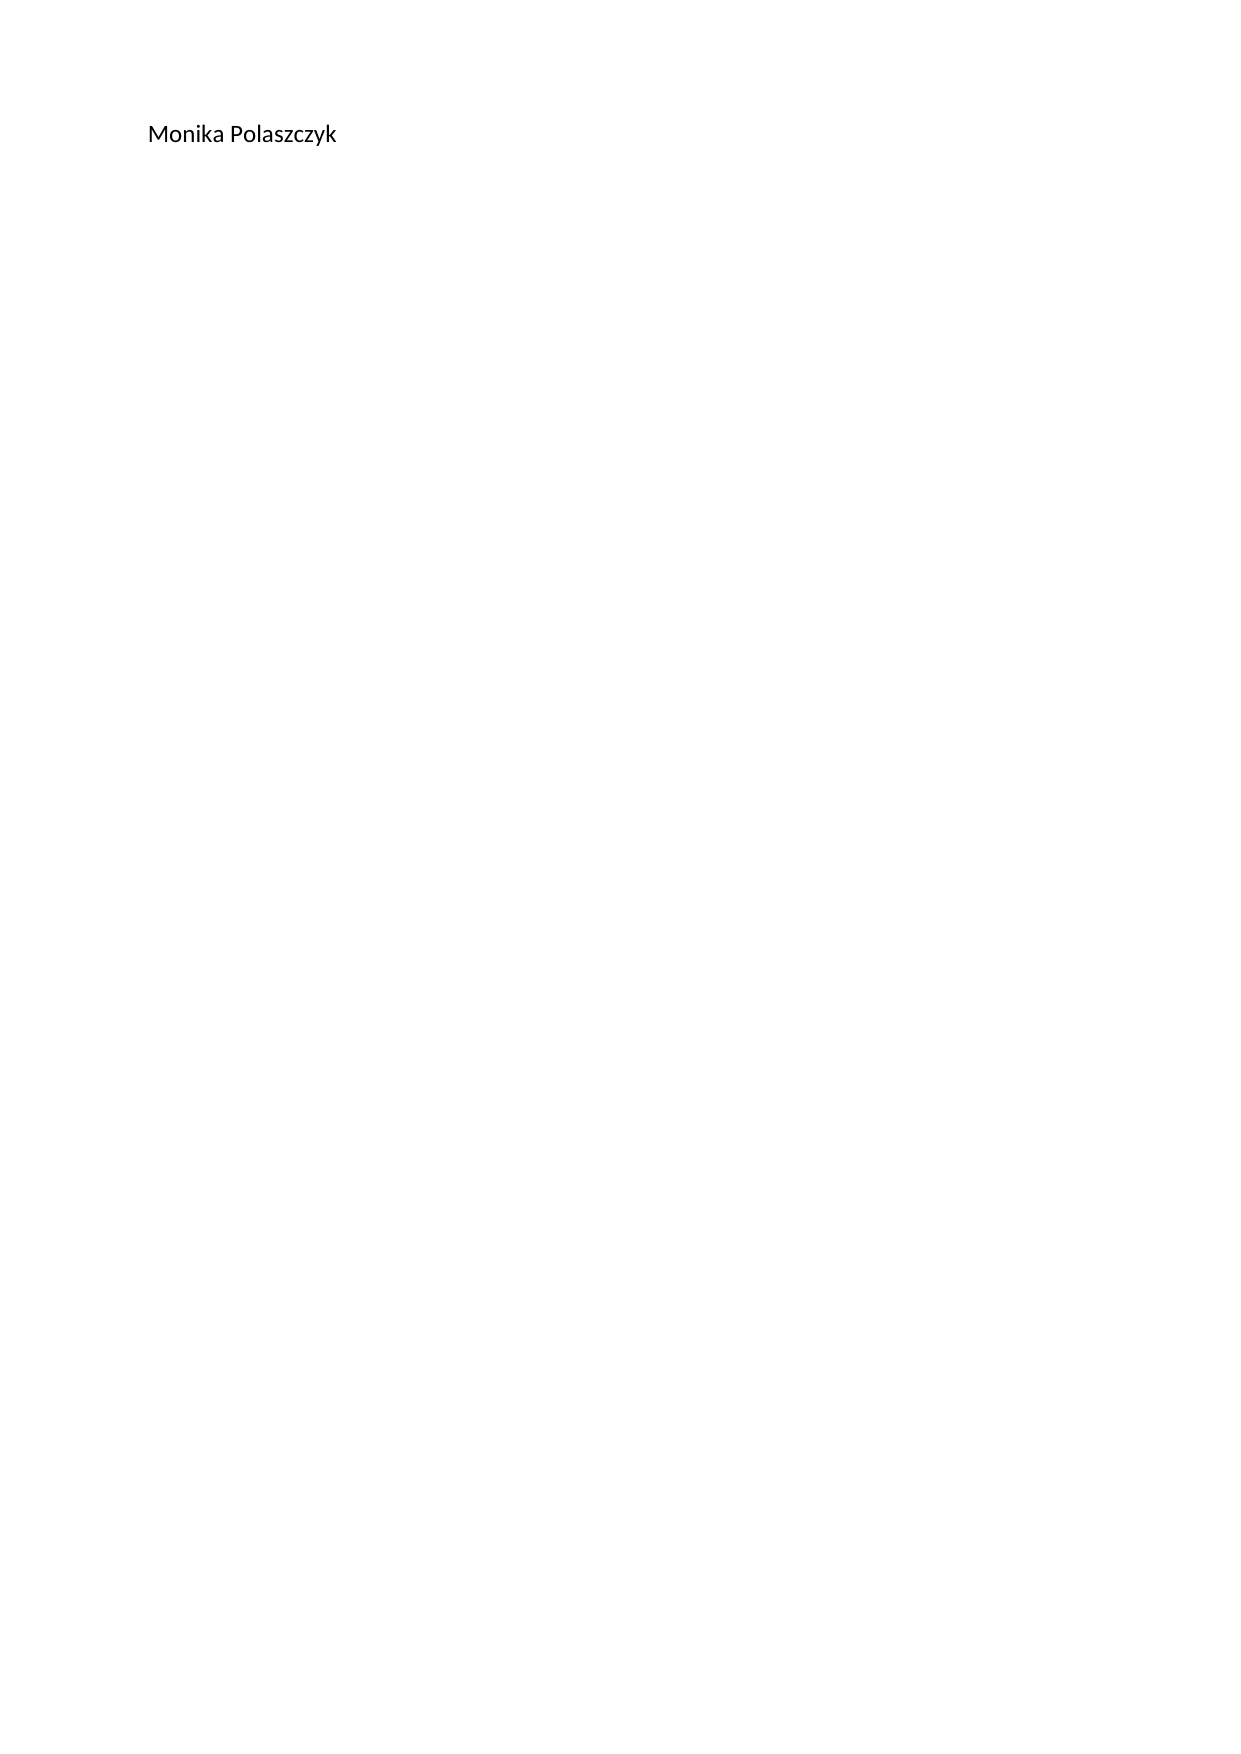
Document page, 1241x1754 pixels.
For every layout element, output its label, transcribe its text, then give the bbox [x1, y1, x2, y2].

text Monika Polaszczyk [148, 118, 1093, 149]
